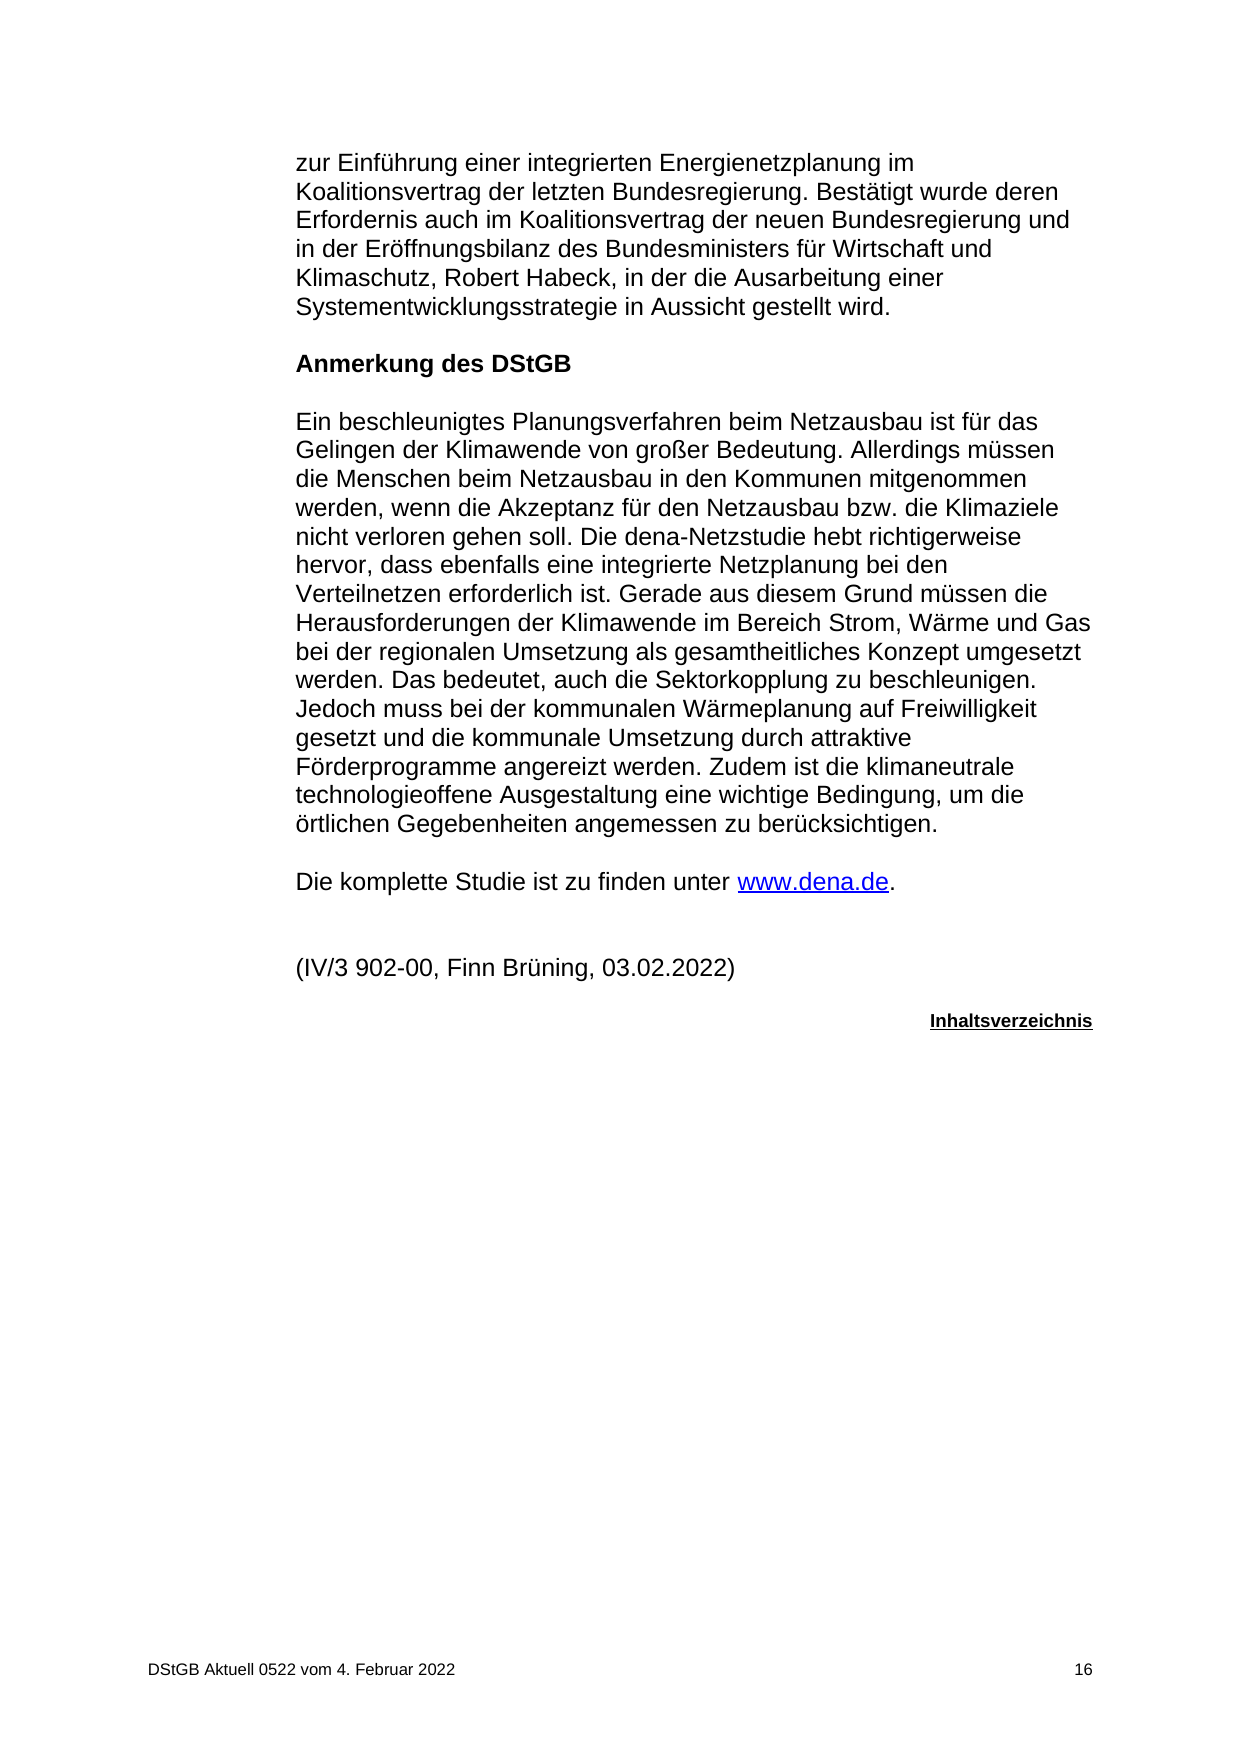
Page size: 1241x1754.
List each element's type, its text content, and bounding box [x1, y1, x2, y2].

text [295, 148, 1092, 320]
text Inhaltsverzeichnis [148, 1010, 1092, 1032]
text (IV/3 902-00, Finn Brüning, 03.02.2022) [295, 953, 1092, 981]
text Die komplette Studie ist zu finden unter www.dena.de. [295, 866, 1092, 895]
text Ein beschleunigtes Planungsverfahren beim Netzausbau ist für das Gelingen der Klimawende von großer Bedeutung. Allerdings müssen die Menschen beim Netzausbau in den Kommunen mitgenommen werden, wenn die Akzeptanz für den Netzausbau bzw. die Klimaziele nicht verloren gehen soll. Die dena-Netzstudie hebt richtigerweise hervor, dass ebenfalls eine integrierte Netzplanung bei den Verteilnetzen erforderlich ist. Gerade aus diesem Grund müssen die Herausforderungen der Klimawende im Bereich Strom, Wärme und Gas bei der regionalen Umsetzung als gesamtheitliches Konzept umgesetzt werden. Das bedeutet, auch die Sektorkopplung zu beschleunigen. Jedoch muss bei der kommunalen Wärmeplanung auf Freiwilligkeit gesetzt und die kommunale Umsetzung durch attraktive Förderprogramme angereizt werden. Zudem ist die klimaneutrale technologieoffene Ausgestaltung eine wichtige Bedingung, um die örtlichen Gegebenheiten angemessen zu berücksichtigen. [295, 406, 1092, 838]
text Anmerkung des DStGB [295, 349, 1092, 378]
